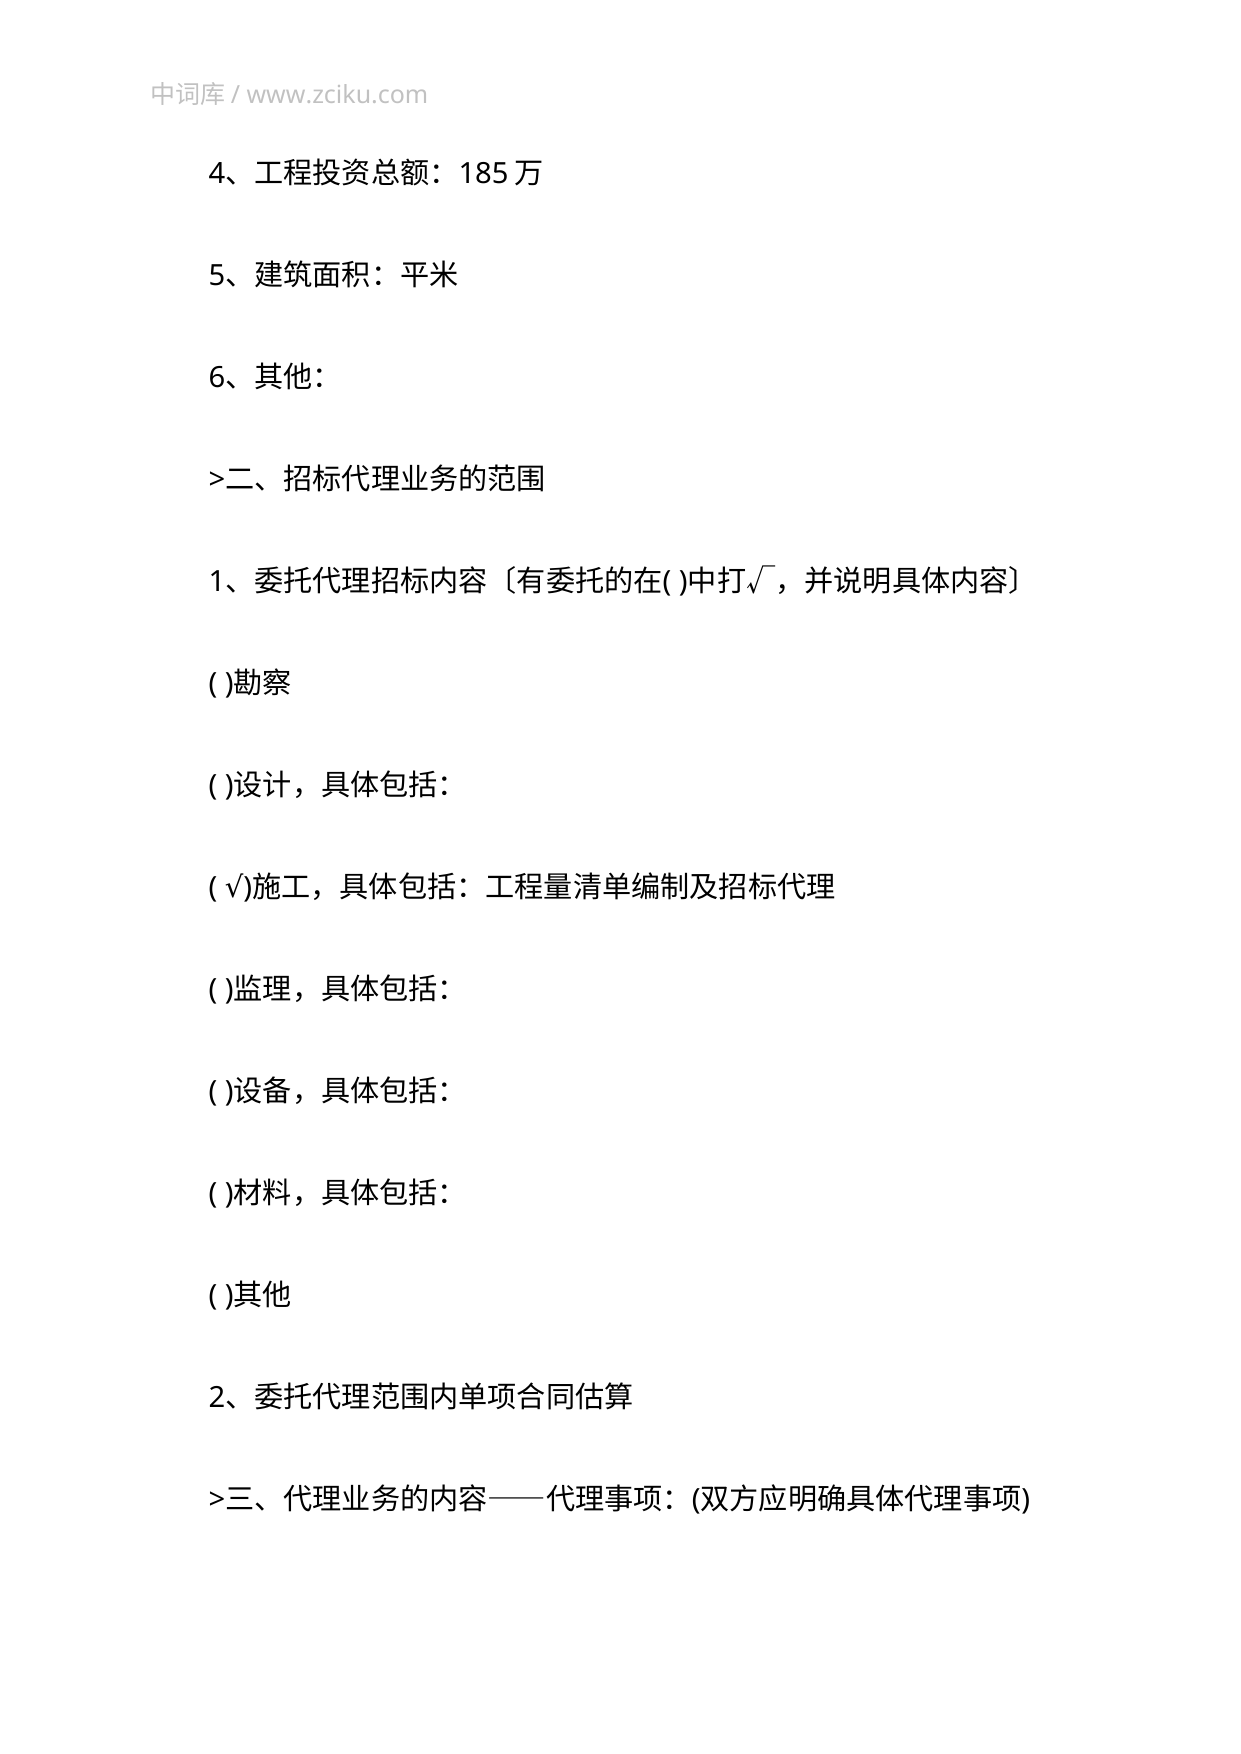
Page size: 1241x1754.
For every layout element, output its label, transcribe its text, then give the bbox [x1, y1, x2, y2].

text >二、招标代理业务的范围 [150, 456, 1090, 498]
text ( )监理，具体包括： [150, 966, 1090, 1008]
text ( )其他 [150, 1272, 1090, 1314]
text >三、代理业务的内容——代理事项：(双方应明确具体代理事项) [150, 1476, 1090, 1518]
text 2、委托代理范围内单项合同估算 [150, 1374, 1090, 1416]
text ( )设备，具体包括： [150, 1068, 1090, 1110]
text ( )设计，具体包括： [150, 762, 1090, 804]
text 6、其他： [150, 354, 1090, 396]
text 1、委托代理招标内容〔有委托的在( )中打√，并说明具体内容〕 [150, 558, 1090, 600]
text 5、建筑面积：平米 [150, 252, 1090, 294]
text 4、工程投资总额：185万 [150, 150, 1090, 192]
text ( √)施工，具体包括：工程量清单编制及招标代理 [150, 864, 1090, 906]
text ( )材料，具体包括： [150, 1170, 1090, 1212]
text ( )勘察 [150, 660, 1090, 702]
